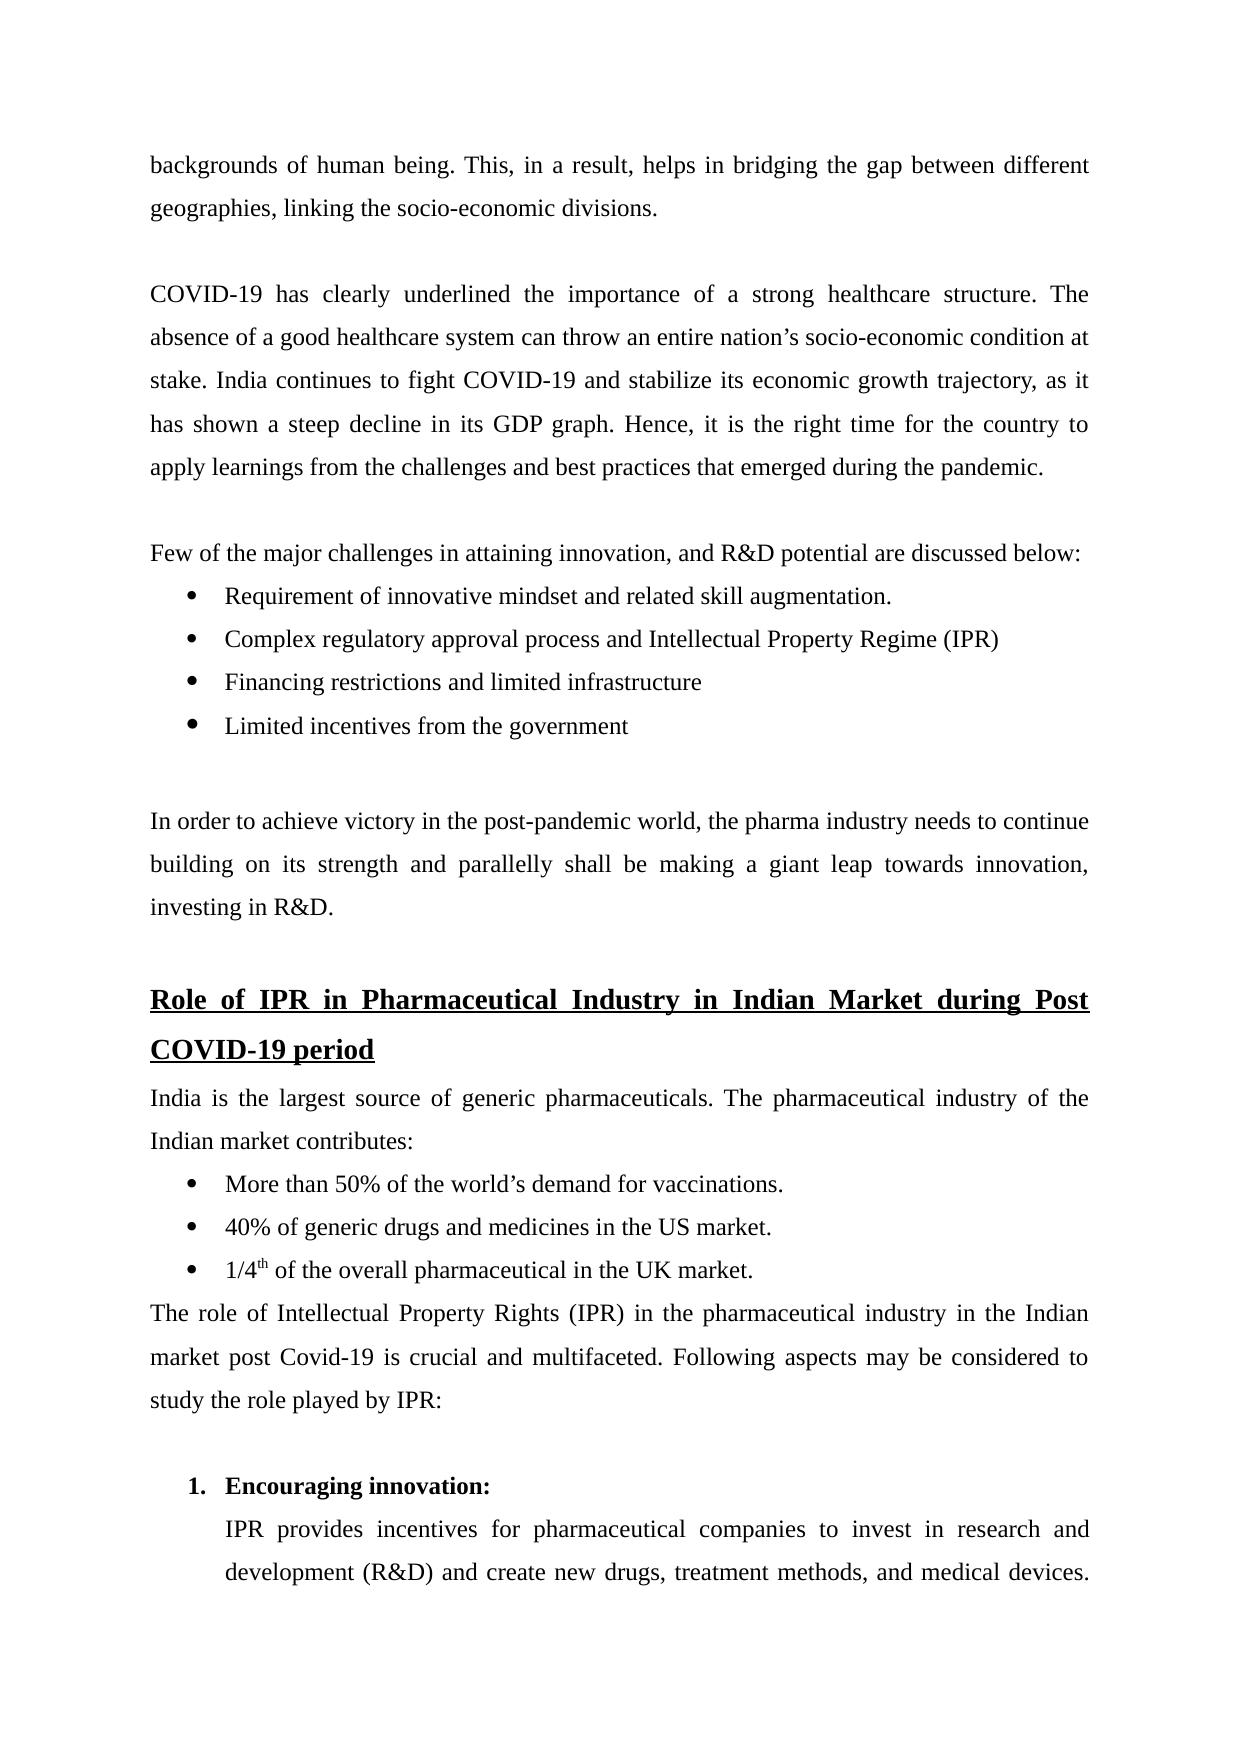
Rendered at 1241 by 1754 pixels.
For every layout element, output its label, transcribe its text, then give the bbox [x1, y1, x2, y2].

text India is the largest source of generic pharmaceuticals. The pharmaceutical industry of the Indian market contributes: [150, 1083, 1090, 1155]
list Limited incentives from the government [187, 711, 1090, 741]
text Role of IPR in Pharmaceutical Industry in Indian Market during Post COVID-19 period [150, 1013, 1090, 1066]
list Requirement of innovative mindset and related skill augmentation. [187, 581, 1090, 610]
text Few of the major challenges in attaining innovation, and R&D potential are discussed below: [150, 538, 1090, 567]
text COVID-19 has clearly underlined the importance of a strong healthcare structure. The absence of a good healthcare system can throw an entire nation’s socio-economic condition at stake. India continues to fight COVID-19 and stabilize its economic growth trajectory, as it has shown a steep decline in its GDP graph. Hence, it is the right time for the country to apply learnings from the challenges and best practices that emerged during the pandemic. [150, 279, 1090, 481]
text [150, 150, 1090, 222]
text Role of IPR in Pharmaceutical Industry in Indian Market during Post COVID-19 period [150, 982, 1090, 1011]
text The role of Intellectual Property Rights (IPR) in the pharmaceutical industry in the Indian market post Covid-19 is crucial and multifaceted. Following aspects may be considered to study the role played by IPR: [150, 1298, 1090, 1413]
list More than 50% of the world’s demand for vaccinations. [187, 1169, 1090, 1198]
list Encouraging innovation: [187, 1471, 1090, 1500]
text In order to achieve victory in the post-pandemic world, the pharma industry needs to continue building on its strength and parallelly shall be making a giant leap towards innovation, investing in R&D. [150, 806, 1090, 921]
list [225, 1514, 1090, 1586]
list 1/4th of the overall pharmaceutical in the UK market. [187, 1255, 1090, 1284]
list 40% of generic drugs and medicines in the US market. [187, 1212, 1090, 1241]
list Complex regulatory approval process and Intellectual Property Regime (IPR) [187, 624, 1090, 653]
list Financing restrictions and limited infrastructure [187, 667, 1090, 697]
